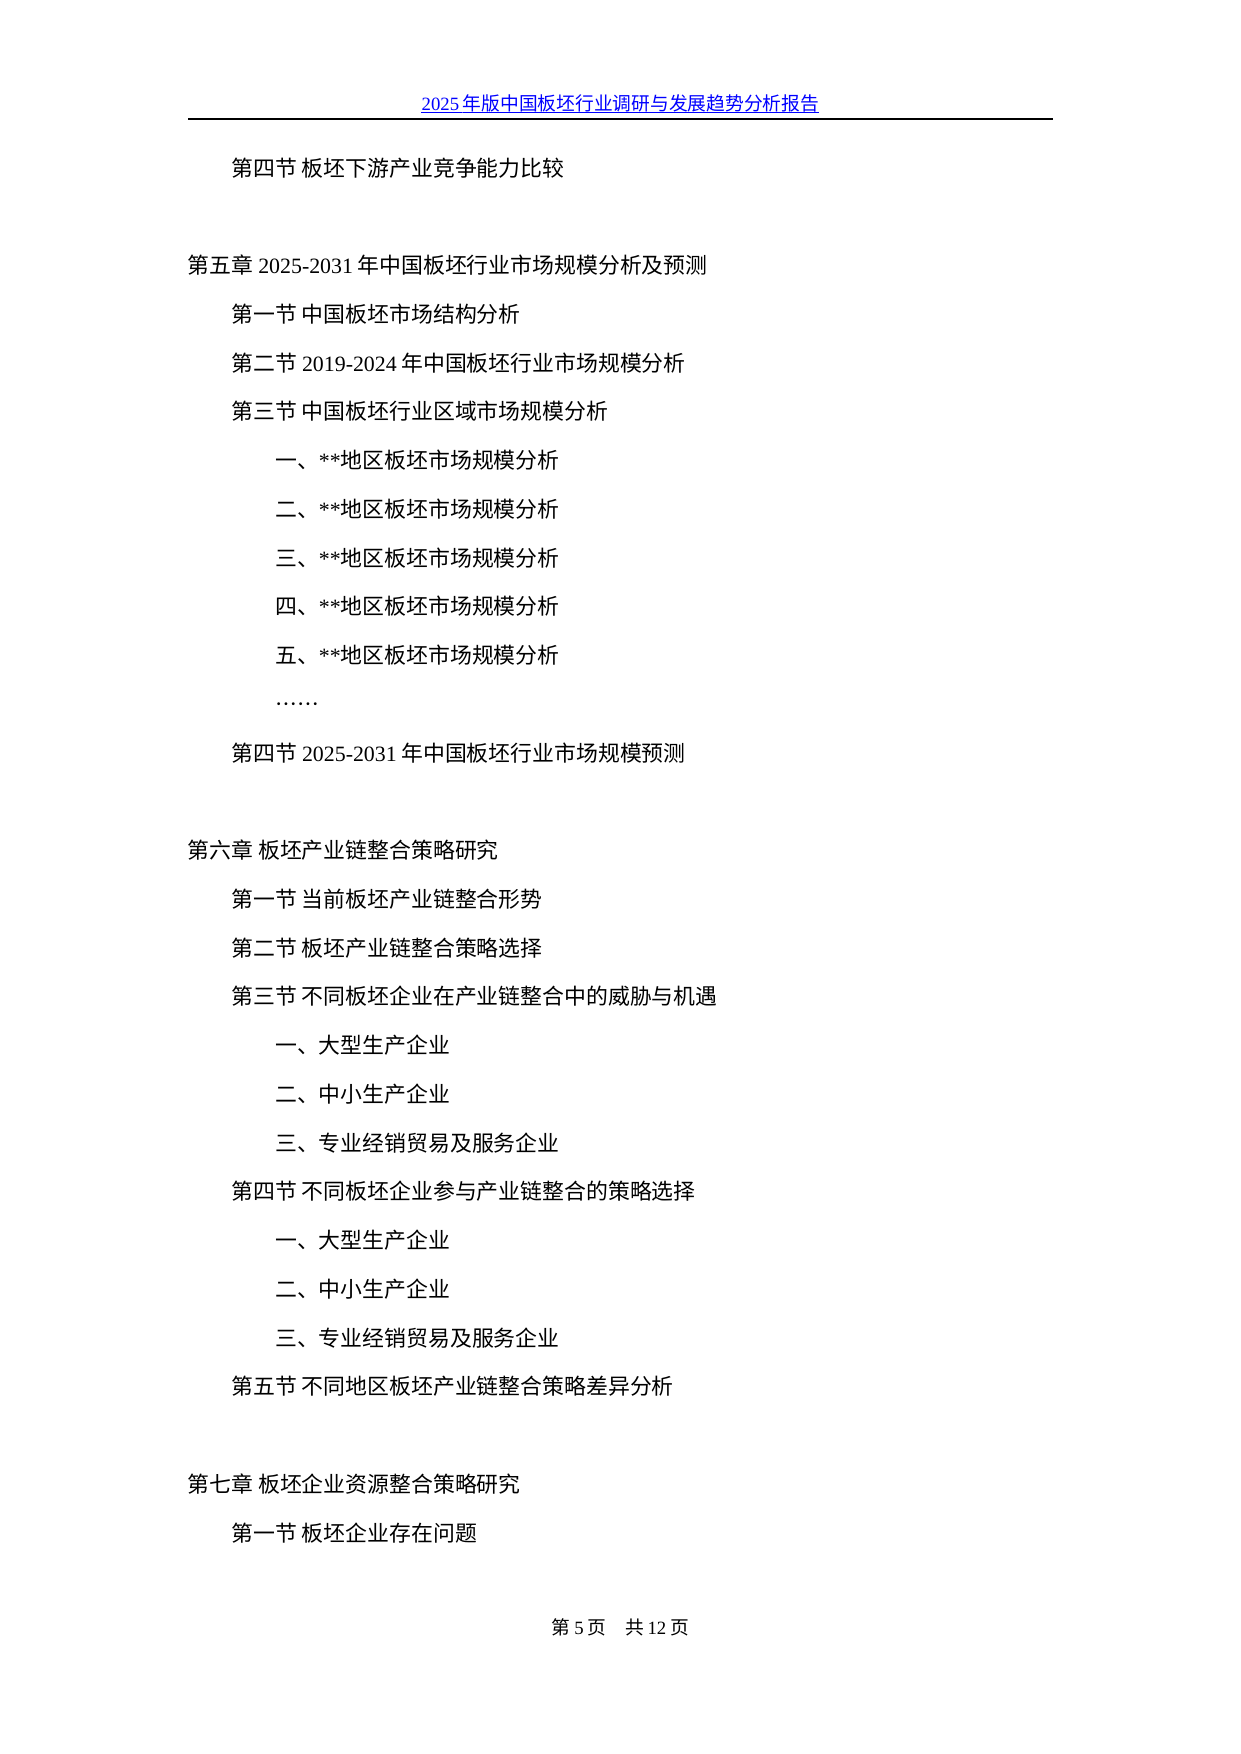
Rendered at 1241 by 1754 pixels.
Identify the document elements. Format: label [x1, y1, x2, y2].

text [187, 150, 1053, 1548]
